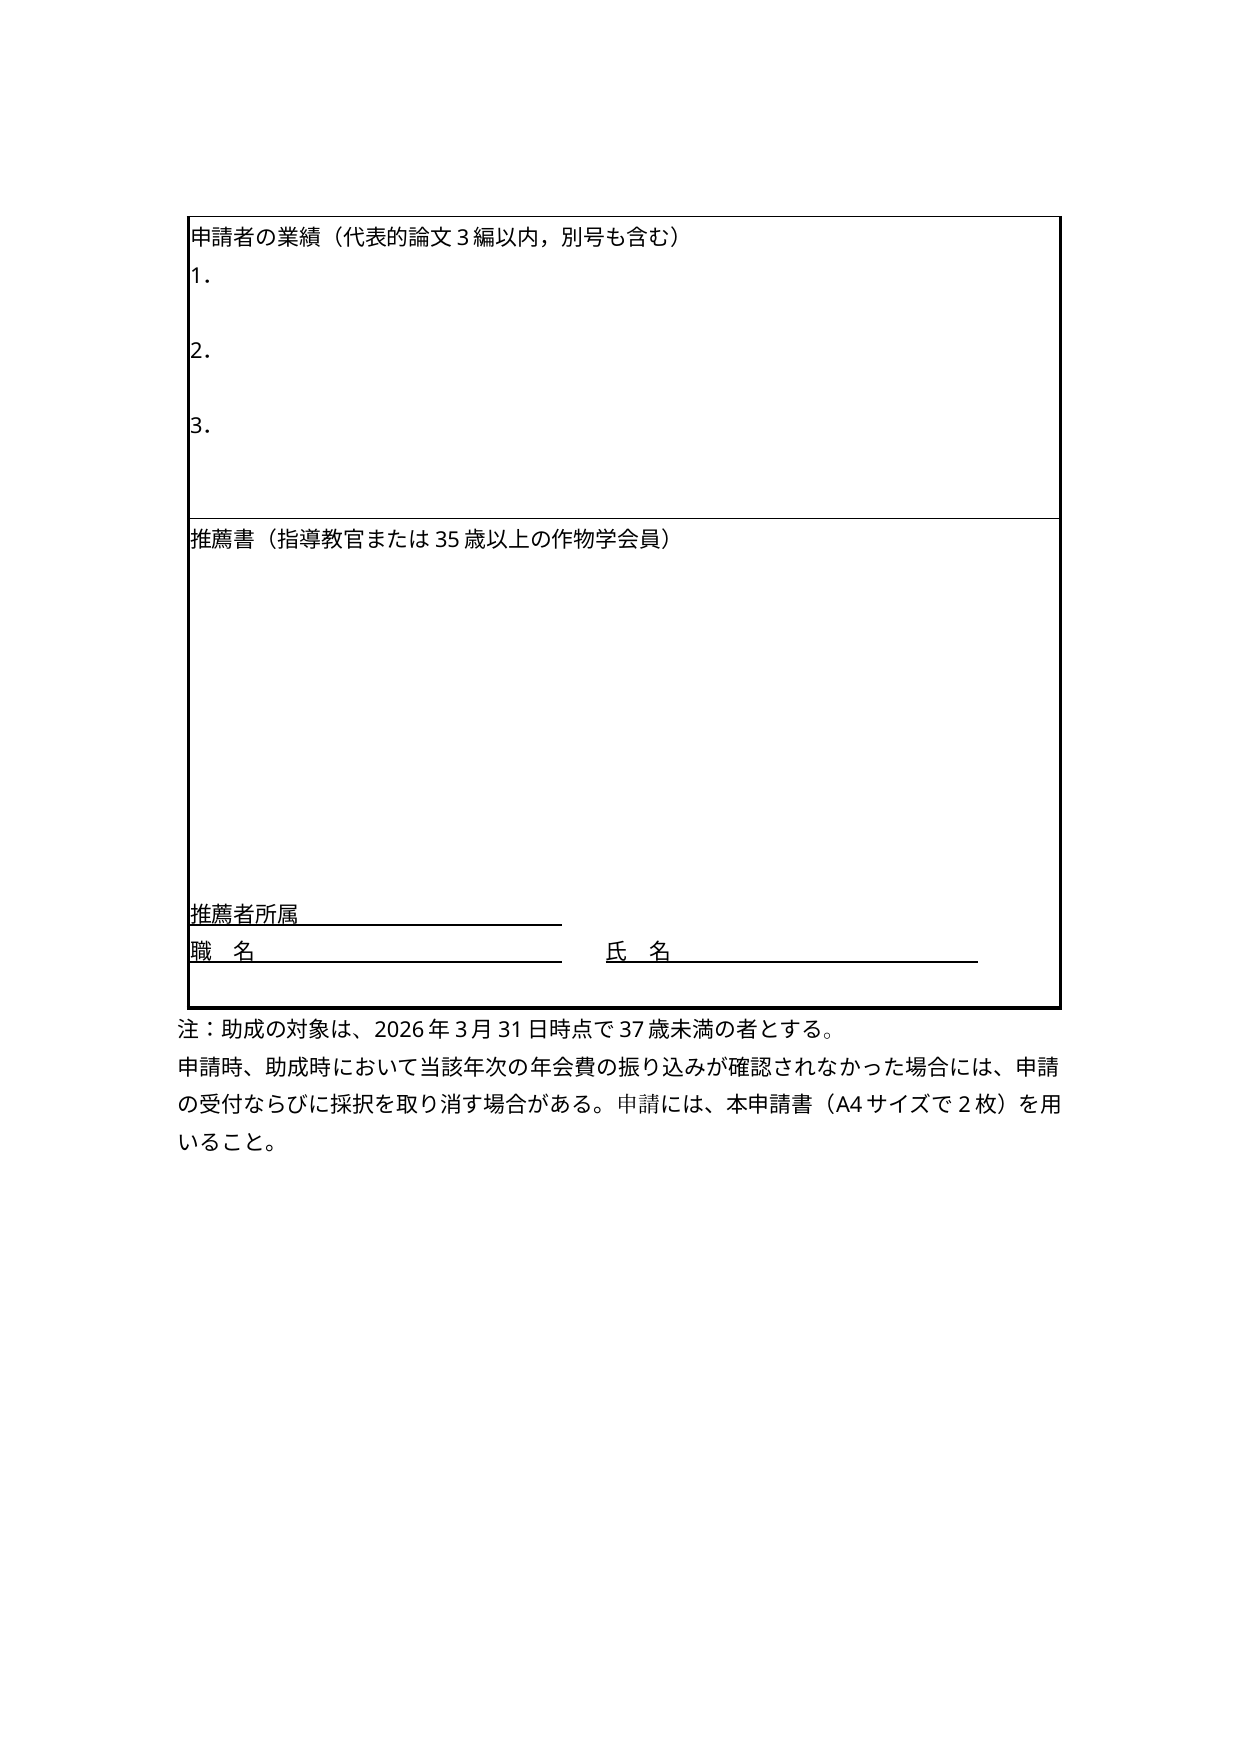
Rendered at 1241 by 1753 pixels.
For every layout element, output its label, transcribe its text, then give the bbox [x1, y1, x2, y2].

text 申請時、助成時において当該年次の年会費の振り込みが確認されなかった場合には、申請の受付ならびに採択を取り消す場合がある。申請には、本申請書（A4サイズで2枚）を用いること。 [177, 1047, 1063, 1159]
text 注：助成の対象は、2026年3月31日時点で37歳未満の者とする。 [177, 1009, 1063, 1047]
table_cell 推薦書（指導教官または35歳以上の作物学会員） 推薦者所属 職 名 氏 名 [190, 519, 1059, 1006]
table_cell 申請者の業績（代表的論文3編以内，別号も含む） 1． 2． 3． [190, 217, 1059, 517]
